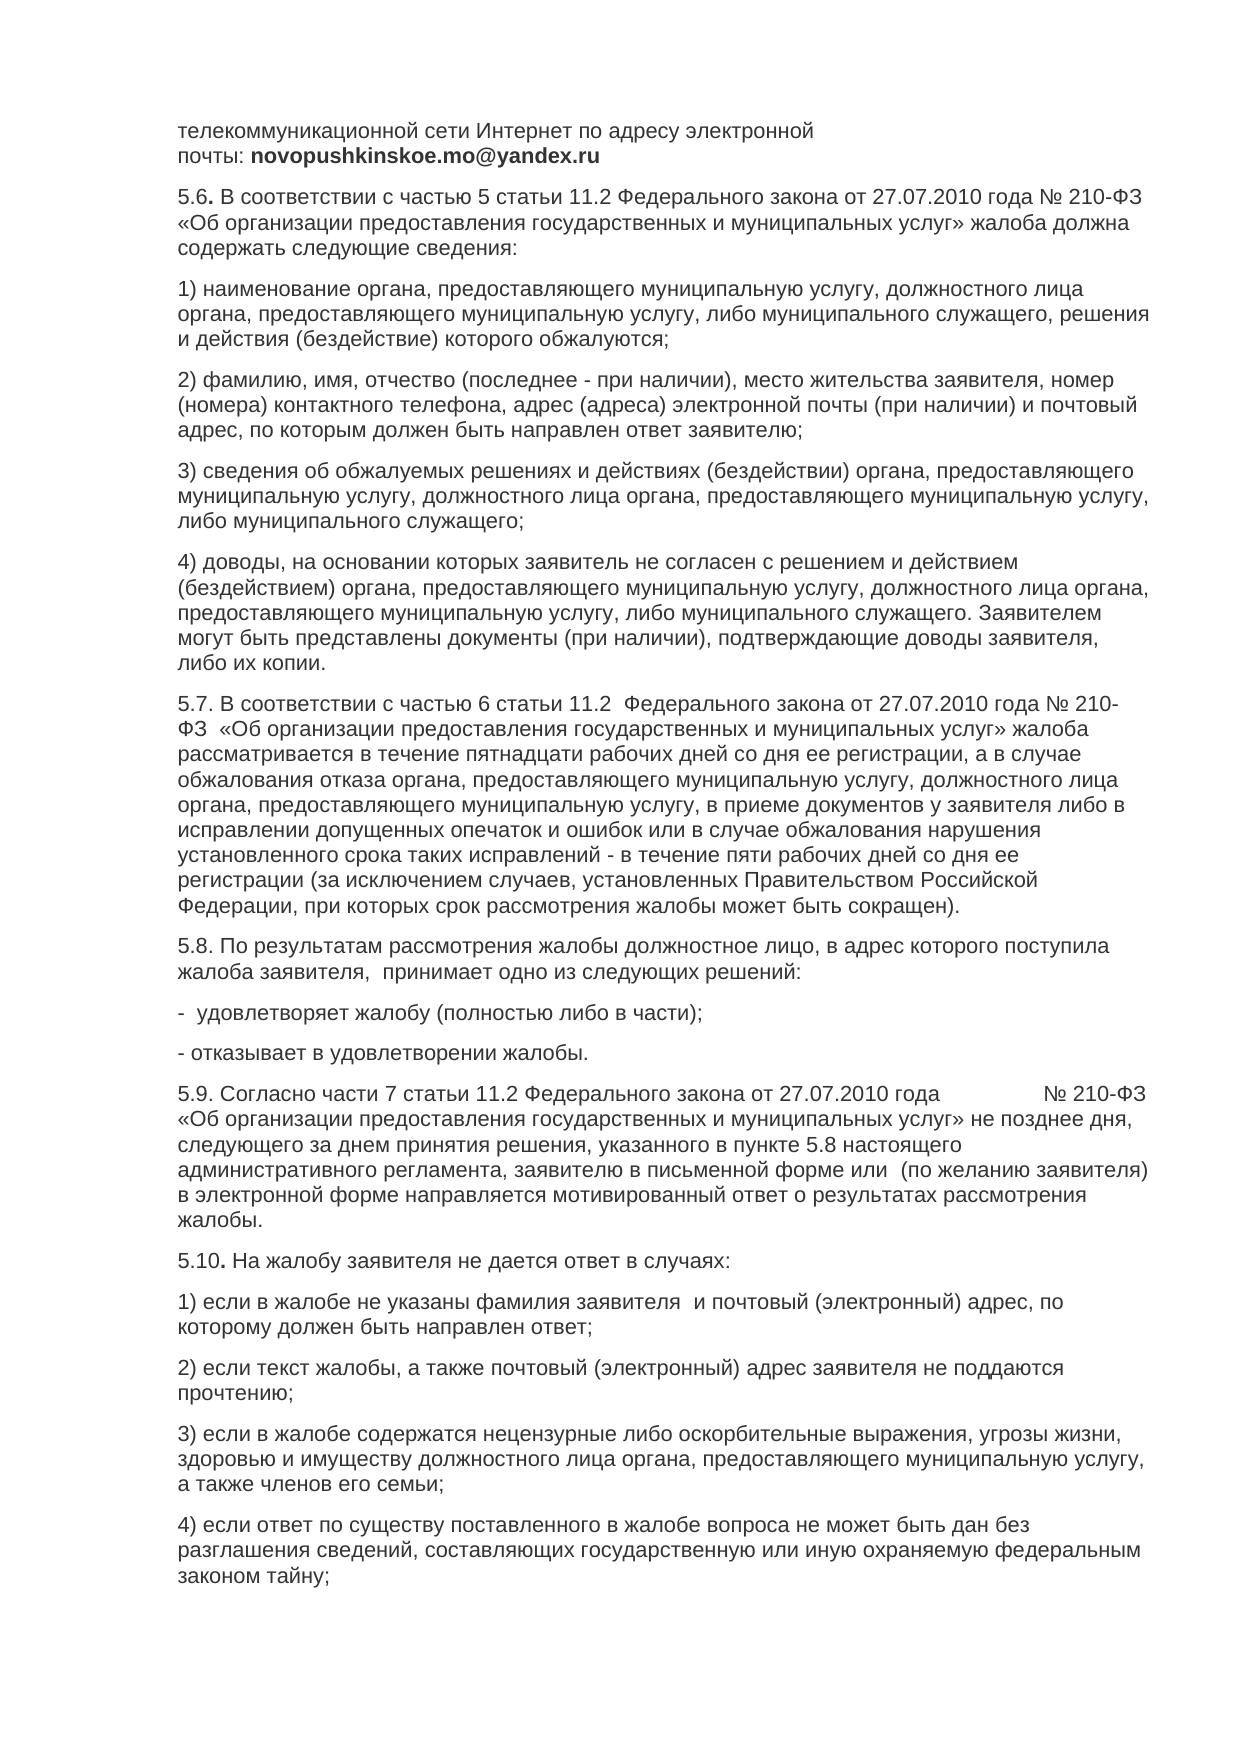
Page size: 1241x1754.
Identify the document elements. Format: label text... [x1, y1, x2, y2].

text 5.8. По результатам рассмотрения жалобы должностное лицо, в адрес которого поступила жалоба заявителя, принимает одно из следующих решений: [177, 933, 1152, 984]
text 3) если в жалобе содержатся нецензурные либо оскорбительные выражения, угрозы жизни, здоровью и имуществу должностного лица органа, предоставляющего муниципальную услугу, а также членов его семьи; [177, 1421, 1152, 1496]
text 5.6. В соответствии с частью 5 статьи 11.2 Федерального закона от 27.07.2010 года № 210-ФЗ «Об организации предоставления государственных и муниципальных услуг» жалоба должна содержать следующие сведения: [177, 184, 1152, 260]
text - отказывает в удовлетворении жалобы. [177, 1040, 1152, 1065]
text 1) наименование органа, предоставляющего муниципальную услугу, должностного лица органа, предоставляющего муниципальную услугу, либо муниципального служащего, решения и действия (бездействие) которого обжалуются; [177, 275, 1152, 351]
text 5.7. В соответствии с частью 6 статьи 11.2 Федерального закона от 27.07.2010 года № 210-ФЗ «Об организации предоставления государственных и муниципальных услуг» жалоба рассматривается в течение пятнадцати рабочих дней со дня ее регистрации, а в случае обжалования отказа органа, предоставляющего муниципальную услугу, должностного лица органа, предоставляющего муниципальную услугу, в приеме документов у заявителя либо в исправлении допущенных опечаток и ошибок или в случае обжалования нарушения установленного срока таких исправлений - в течение пяти рабочих дней со дня ее регистрации (за исключением случаев, установленных Правительством Российской Федерации, при которых срок рассмотрения жалобы может быть сокращен). [177, 691, 1152, 918]
text - удовлетворяет жалобу (полностью либо в части); [177, 999, 1152, 1024]
text 4) если ответ по существу поставленного в жалобе вопроса не может быть дан без разглашения сведений, составляющих государственную или иную охраняемую федеральным законом тайну; [177, 1512, 1152, 1588]
text 1) если в жалобе не указаны фамилия заявителя и почтовый (электронный) адрес, по которому должен быть направлен ответ; [177, 1289, 1152, 1339]
text 5.10. На жалобу заявителя не дается ответ в случаях: [177, 1248, 1152, 1273]
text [177, 118, 1152, 168]
text 5.9. Согласно части 7 статьи 11.2 Федерального закона от 27.07.2010 года № 210-ФЗ «Об организации предоставления государственных и муниципальных услуг» не позднее дня, следующего за днем принятия решения, указанного в пункте 5.8 настоящего административного регламента, заявителю в письменной форме или (по желанию заявителя) в электронной форме направляется мотивированный ответ о результатах рассмотрения жалобы. [177, 1081, 1152, 1232]
text 2) если текст жалобы, а также почтовый (электронный) адрес заявителя не поддаются прочтению; [177, 1355, 1152, 1405]
text 3) сведения об обжалуемых решениях и действиях (бездействии) органа, предоставляющего муниципальную услугу, должностного лица органа, предоставляющего муниципальную услугу, либо муниципального служащего; [177, 458, 1152, 533]
text 4) доводы, на основании которых заявитель не согласен с решением и действием (бездействием) органа, предоставляющего муниципальную услугу, должностного лица органа, предоставляющего муниципальную услугу, либо муниципального служащего. Заявителем могут быть представлены документы (при наличии), подтверждающие доводы заявителя, либо их копии. [177, 549, 1152, 675]
text 2) фамилию, имя, отчество (последнее - при наличии), место жительства заявителя, номер (номера) контактного телефона, адрес (адреса) электронной почты (при наличии) и почтовый адрес, по которым должен быть направлен ответ заявителю; [177, 367, 1152, 442]
